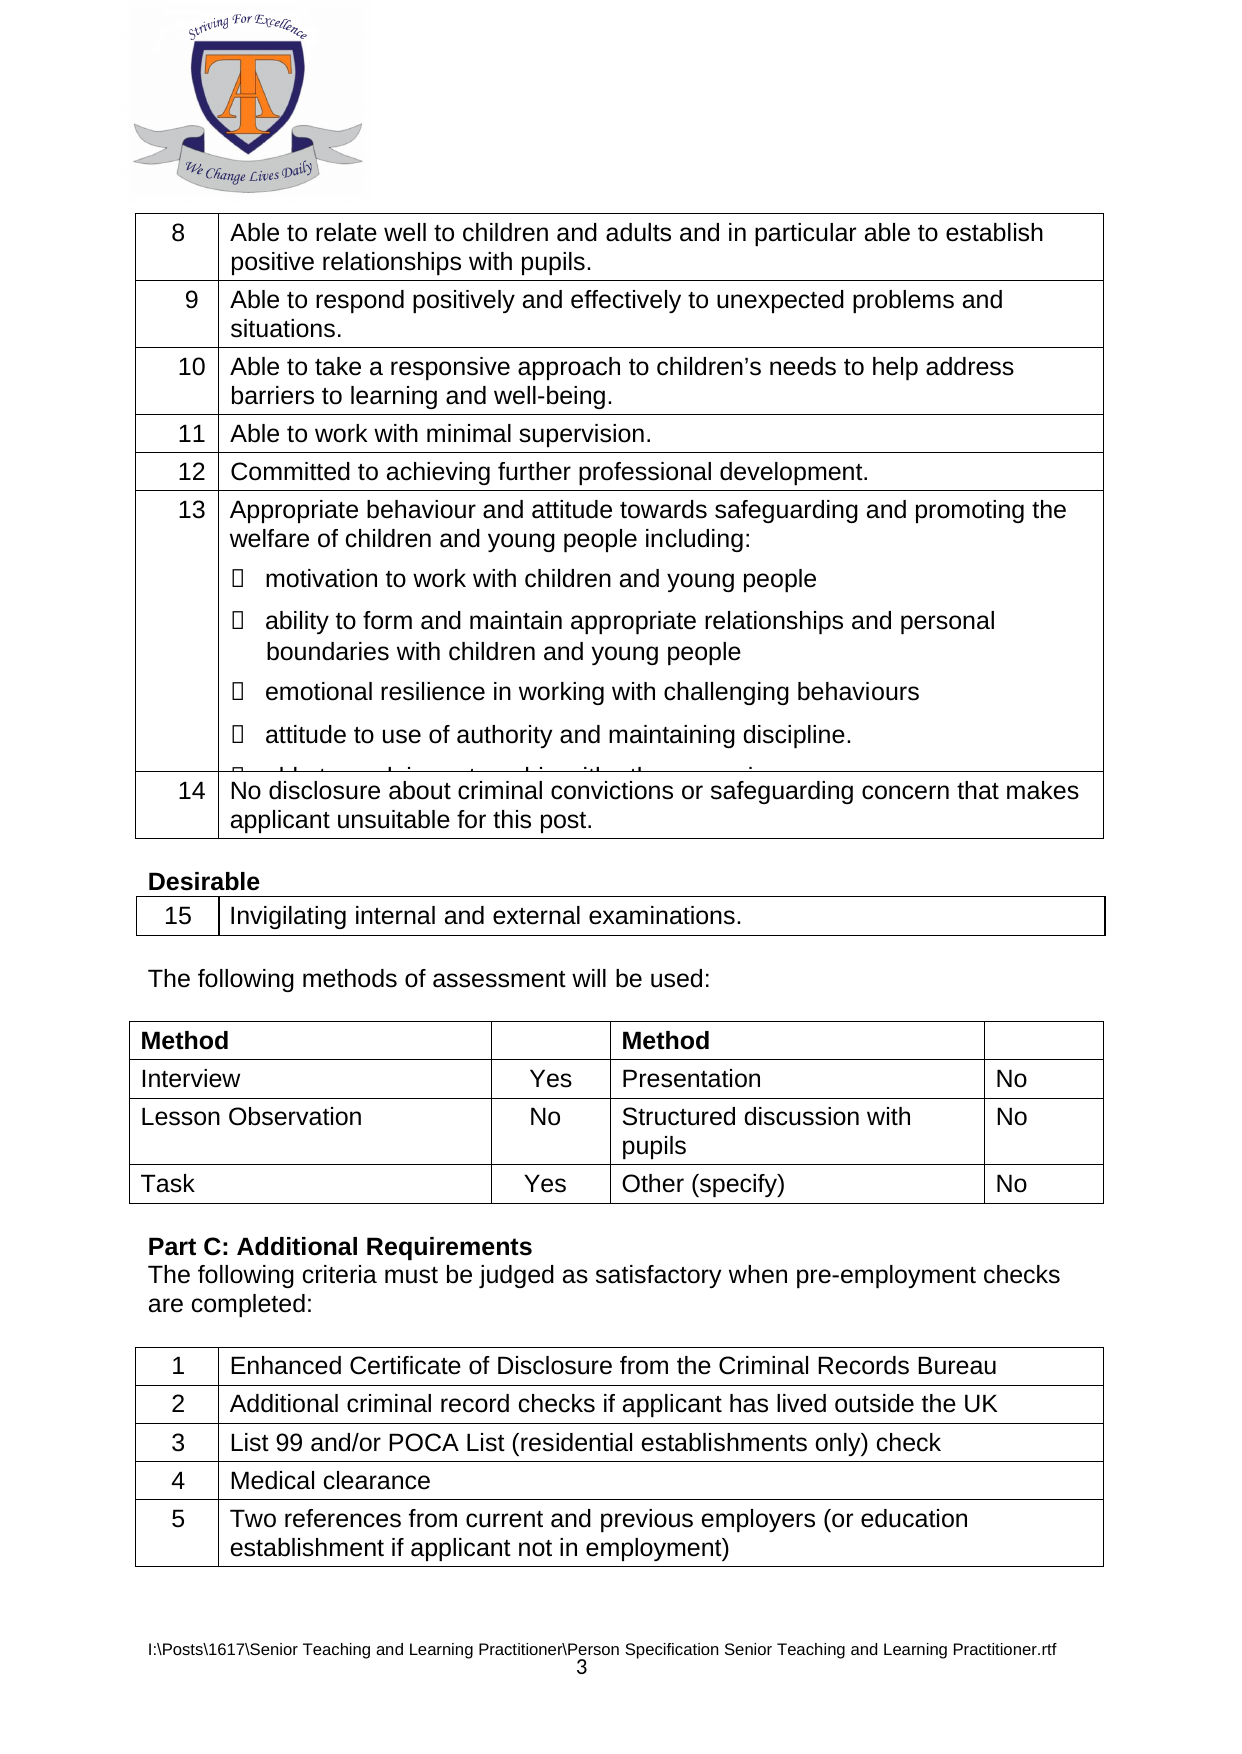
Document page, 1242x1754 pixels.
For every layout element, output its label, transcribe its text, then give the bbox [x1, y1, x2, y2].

table_cell No [985, 1165, 1103, 1202]
table_cell Appropriate behaviour and attitude towards safeguarding and promoting the welfare of children and young people including:  motivation to work with children and young people  ability to form and maintain appropriate relationships and personal boundaries with children and young people  emotional resilience in working with challenging behaviours  attitude to use of authority and maintaining discipline.  able to work in partnership with other agencies [219, 491, 1103, 771]
picture [118, 0, 372, 204]
table_cell Committed to achieving further professional development. [219, 453, 1103, 490]
table_cell 14 [136, 772, 218, 838]
table_cell Additional criminal record checks if applicant has lived outside the UK [219, 1386, 1103, 1423]
table_header Method [611, 1022, 984, 1059]
table_cell Yes [492, 1165, 610, 1202]
table_cell No disclosure about criminal convictions or safeguarding concern that makes applicant unsuitable for this post. [219, 772, 1103, 838]
table_cell Interview [130, 1060, 491, 1097]
table_cell No [985, 1099, 1103, 1164]
text Desirable [148, 867, 1119, 896]
table_cell Task [130, 1165, 491, 1202]
table_cell 3 [136, 1424, 218, 1461]
table_cell 10 [136, 348, 218, 414]
table_cell 2 [136, 1386, 218, 1423]
text The following criteria must be judged as satisfactory when pre-employment checks are completed: [148, 1261, 1069, 1318]
table_cell 4 [136, 1462, 218, 1499]
table_cell 13 [136, 491, 218, 771]
table_cell 9 [136, 281, 218, 347]
table_header 1 [136, 1348, 218, 1385]
table_header [492, 1022, 610, 1059]
table_cell Able to take a responsive approach to children’s needs to help address barriers to learning and well-being. [219, 348, 1103, 414]
text The following methods of assessment will be used: [148, 963, 1119, 992]
table_cell Presentation [611, 1060, 984, 1097]
table_cell No [985, 1060, 1103, 1097]
table_header Enhanced Certificate of Disclosure from the Criminal Records Bureau [219, 1348, 1103, 1385]
table_cell Two references from current and previous employers (or education establishment if applicant not in employment) [219, 1500, 1103, 1566]
table_cell Able to work with minimal supervision. [219, 415, 1103, 452]
text Part C: Additional Requirements [148, 1231, 1119, 1260]
table_header Able to relate well to children and adults and in particular able to establish positive relationships with pupils. [219, 214, 1103, 280]
table_cell List 99 and/or POCA List (residential establishments only) check [219, 1424, 1103, 1461]
table_cell Able to respond positively and effectively to unexpected problems and situations. [219, 281, 1103, 347]
text 15 Invigilating internal and external examinations. [164, 901, 1119, 929]
table_cell No [492, 1099, 610, 1164]
table_header 8 [136, 214, 218, 280]
table_cell Yes [492, 1060, 610, 1097]
table_cell 11 [136, 415, 218, 452]
table_header Method [130, 1022, 491, 1059]
table_cell Lesson Observation [130, 1099, 491, 1164]
table_cell Other (specify) [611, 1165, 984, 1202]
table_header [985, 1022, 1103, 1059]
table_cell 5 [136, 1500, 218, 1566]
table_cell Medical clearance [219, 1462, 1103, 1499]
table_cell 12 [136, 453, 218, 490]
table_cell Structured discussion with pupils [611, 1099, 984, 1164]
